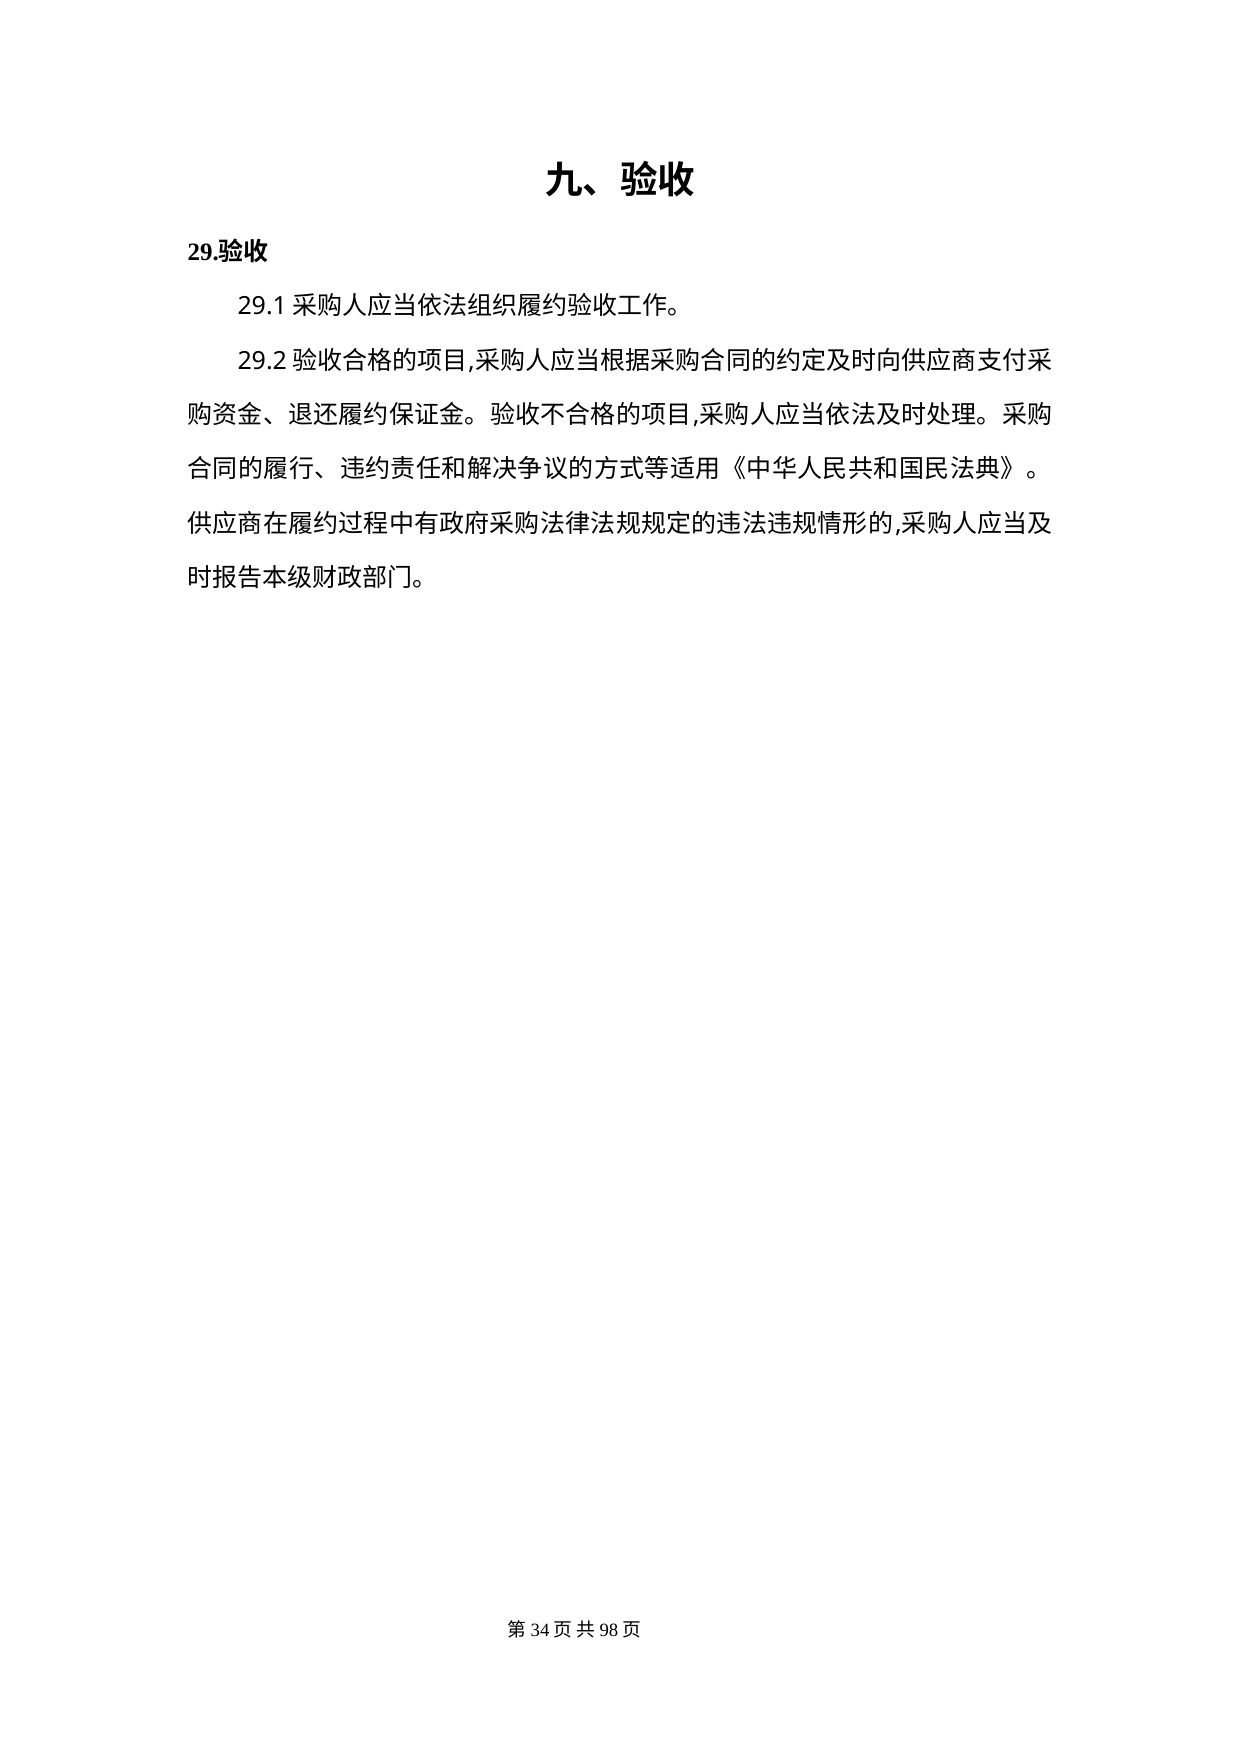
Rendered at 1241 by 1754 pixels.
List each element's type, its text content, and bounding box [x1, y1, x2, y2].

text 29.1采购人应当依法组织履约验收工作。 [187, 286, 1053, 322]
subtitle 九、验收 [187, 150, 1053, 204]
subtitle 29.验收 [187, 231, 1053, 268]
text 29.2验收合格的项目,采购人应当根据采购合同的约定及时向供应商支付采购资金、退还履约保证金。验收不合格的项目,采购人应当依法及时处理。采购合同的履行、违约责任和解决争议的方式等适用《中华人民共和国民法典》。供应商在履约过程中有政府采购法律法规规定的违法违规情形的,采购人应当及时报告本级财政部门。 [187, 340, 1053, 594]
